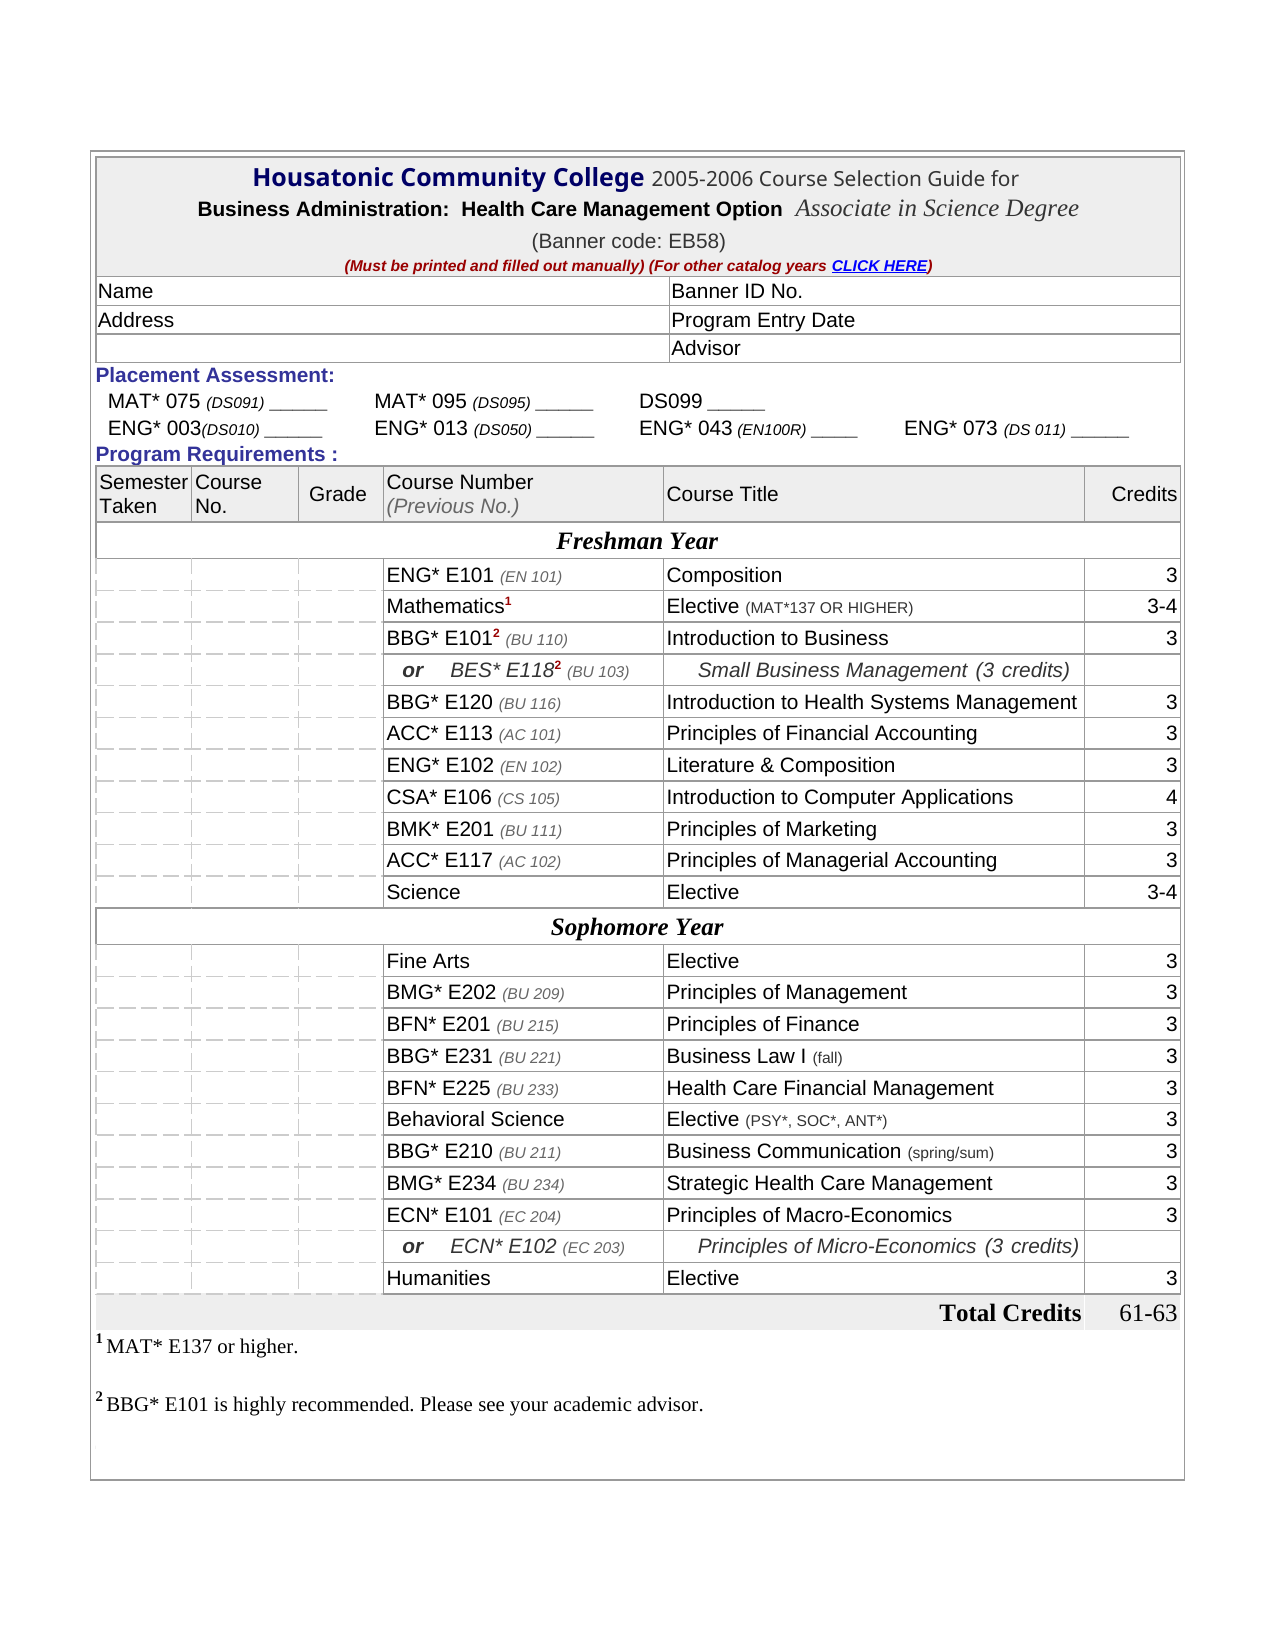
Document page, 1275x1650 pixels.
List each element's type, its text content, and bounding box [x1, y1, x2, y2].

table_header Placement Assessment: Program Requirements : 1 MAT* E137 or higher. 2 BBG* E101 is highly recommended. Please see your academic advisor. [91, 152, 1184, 1479]
